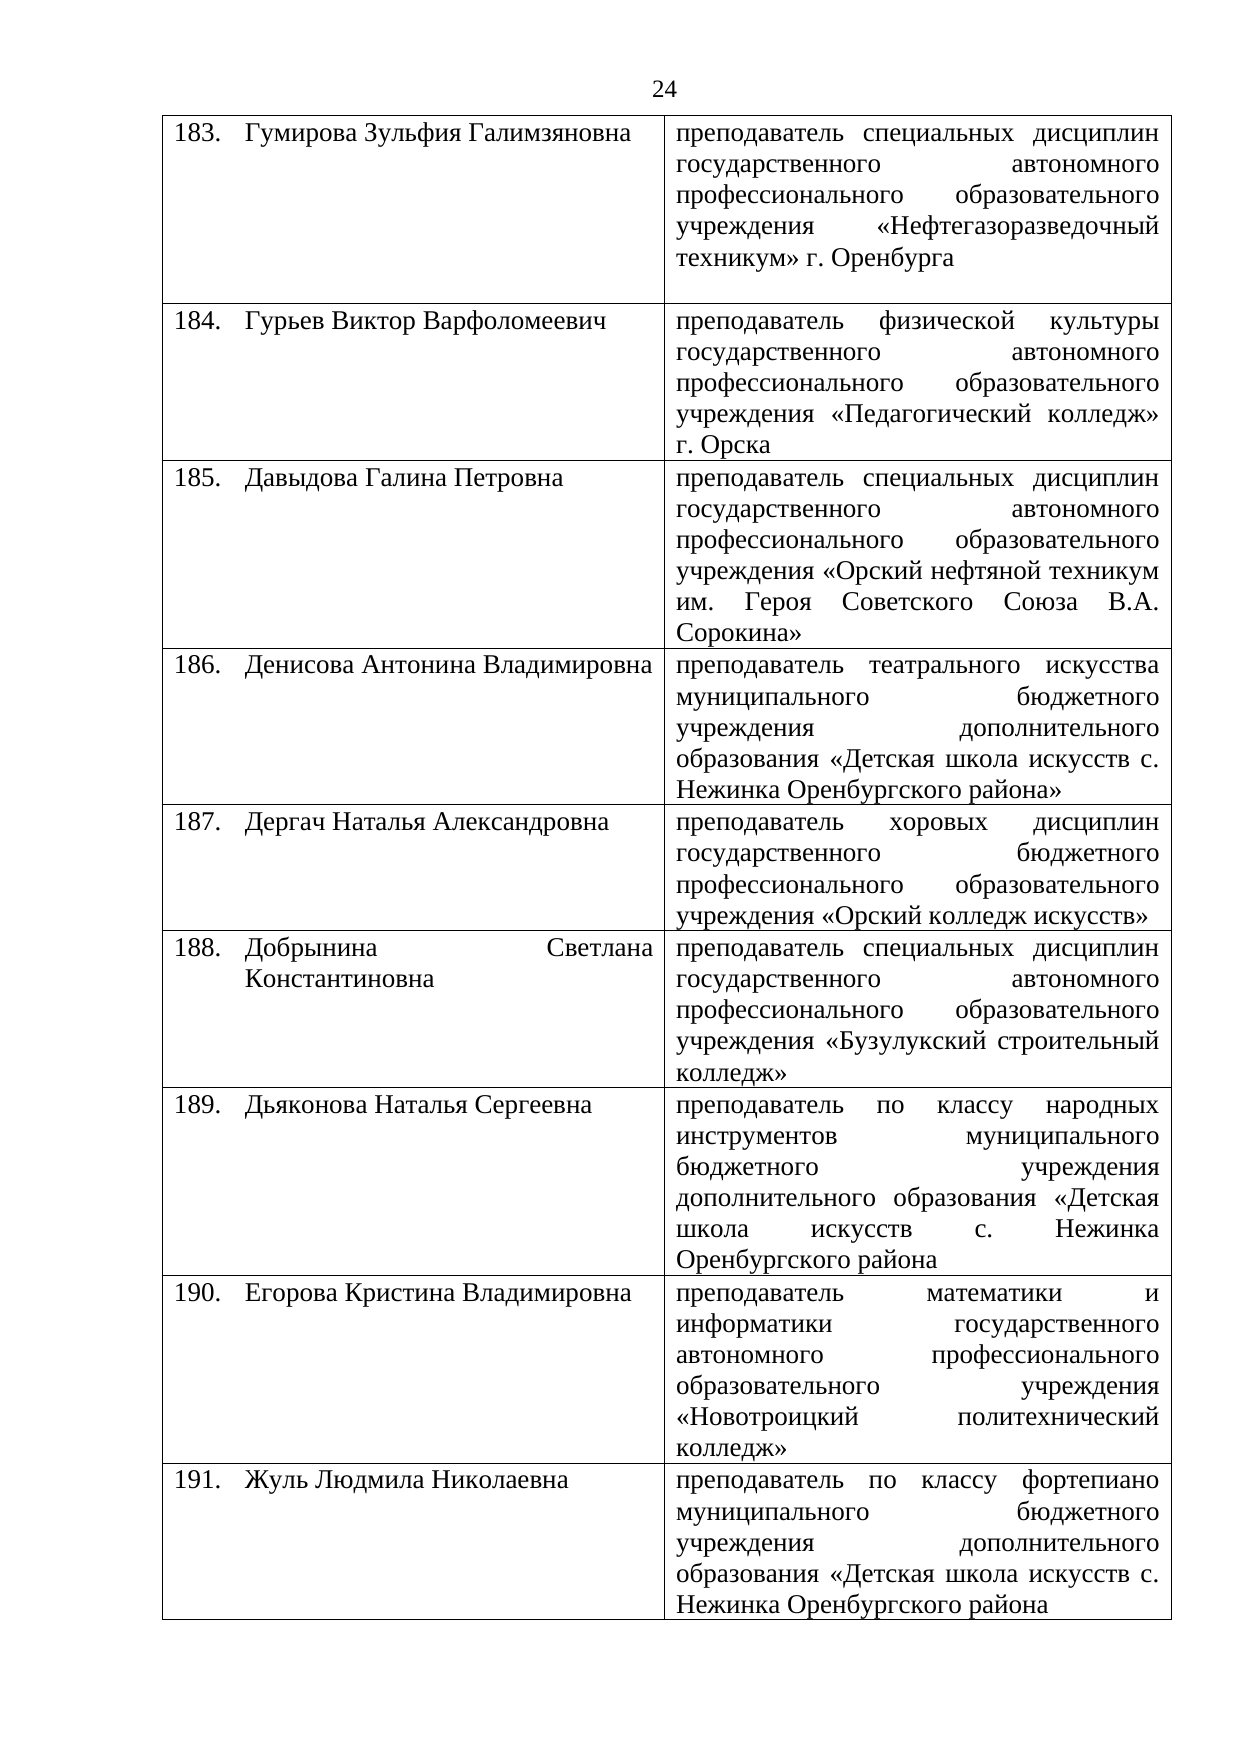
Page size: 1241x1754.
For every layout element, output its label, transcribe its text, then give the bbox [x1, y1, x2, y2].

table_cell [163, 461, 233, 648]
table_cell [163, 931, 233, 1087]
table_cell преподаватель театрального искусства муниципального бюджетного учреждения дополнительного образования «Детская школа искусств с. Нежинка Оренбургского района» [665, 649, 1171, 804]
table_cell [163, 304, 233, 460]
table_cell [163, 1276, 233, 1463]
table_cell Егорова Кристина Владимировна [233, 1276, 664, 1463]
table_cell [163, 805, 233, 930]
table_cell [163, 1088, 233, 1275]
table_cell преподаватель физической культуры государственного автономного профессионального образовательного учреждения «Педагогический колледж» г. Орска [665, 304, 1171, 460]
table_cell Дергач Наталья Александровна [233, 805, 664, 930]
table_cell преподаватель специальных дисциплин государственного автономного профессионального образовательного учреждения «Орский нефтяной техникум им. Героя Советского Союза В.А. Сорокина» [665, 461, 1171, 648]
table_cell [163, 1464, 233, 1619]
table_cell Гурьев Виктор Варфоломеевич [233, 304, 664, 460]
table_cell [163, 116, 233, 303]
table_cell преподаватель хоровых дисциплин государственного бюджетного профессионального образовательного учреждения «Орский колледж искусств» [665, 805, 1171, 930]
table_cell Денисова Антонина Владимировна [233, 649, 664, 804]
table_cell Добрынина Светлана Константиновна [233, 931, 664, 1087]
table_cell преподаватель специальных дисциплин государственного автономного профессионального образовательного учреждения «Бузулукский строительный колледж» [665, 931, 1171, 1087]
table_cell Гумирова Зульфия Галимзяновна [233, 116, 664, 303]
table_cell [163, 649, 233, 804]
table_cell Давыдова Галина Петровна [233, 461, 664, 648]
table_cell Дьяконова Наталья Сергеевна [233, 1088, 664, 1275]
table_cell преподаватель по классу народных инструментов муниципального бюджетного учреждения дополнительного образования «Детская школа искусств с. Нежинка Оренбургского района [665, 1088, 1171, 1275]
table_cell преподаватель специальных дисциплин государственного автономного профессионального образовательного учреждения «Нефтегазоразведочный техникум» г. Оренбурга [665, 116, 1171, 303]
table_cell преподаватель математики и информатики государственного автономного профессионального образовательного учреждения «Новотроицкий политехнический колледж» [665, 1276, 1171, 1463]
table_cell Жуль Людмила Николаевна [233, 1464, 664, 1619]
table_cell преподаватель по классу фортепиано муниципального бюджетного учреждения дополнительного образования «Детская школа искусств с. Нежинка Оренбургского района [665, 1464, 1171, 1619]
